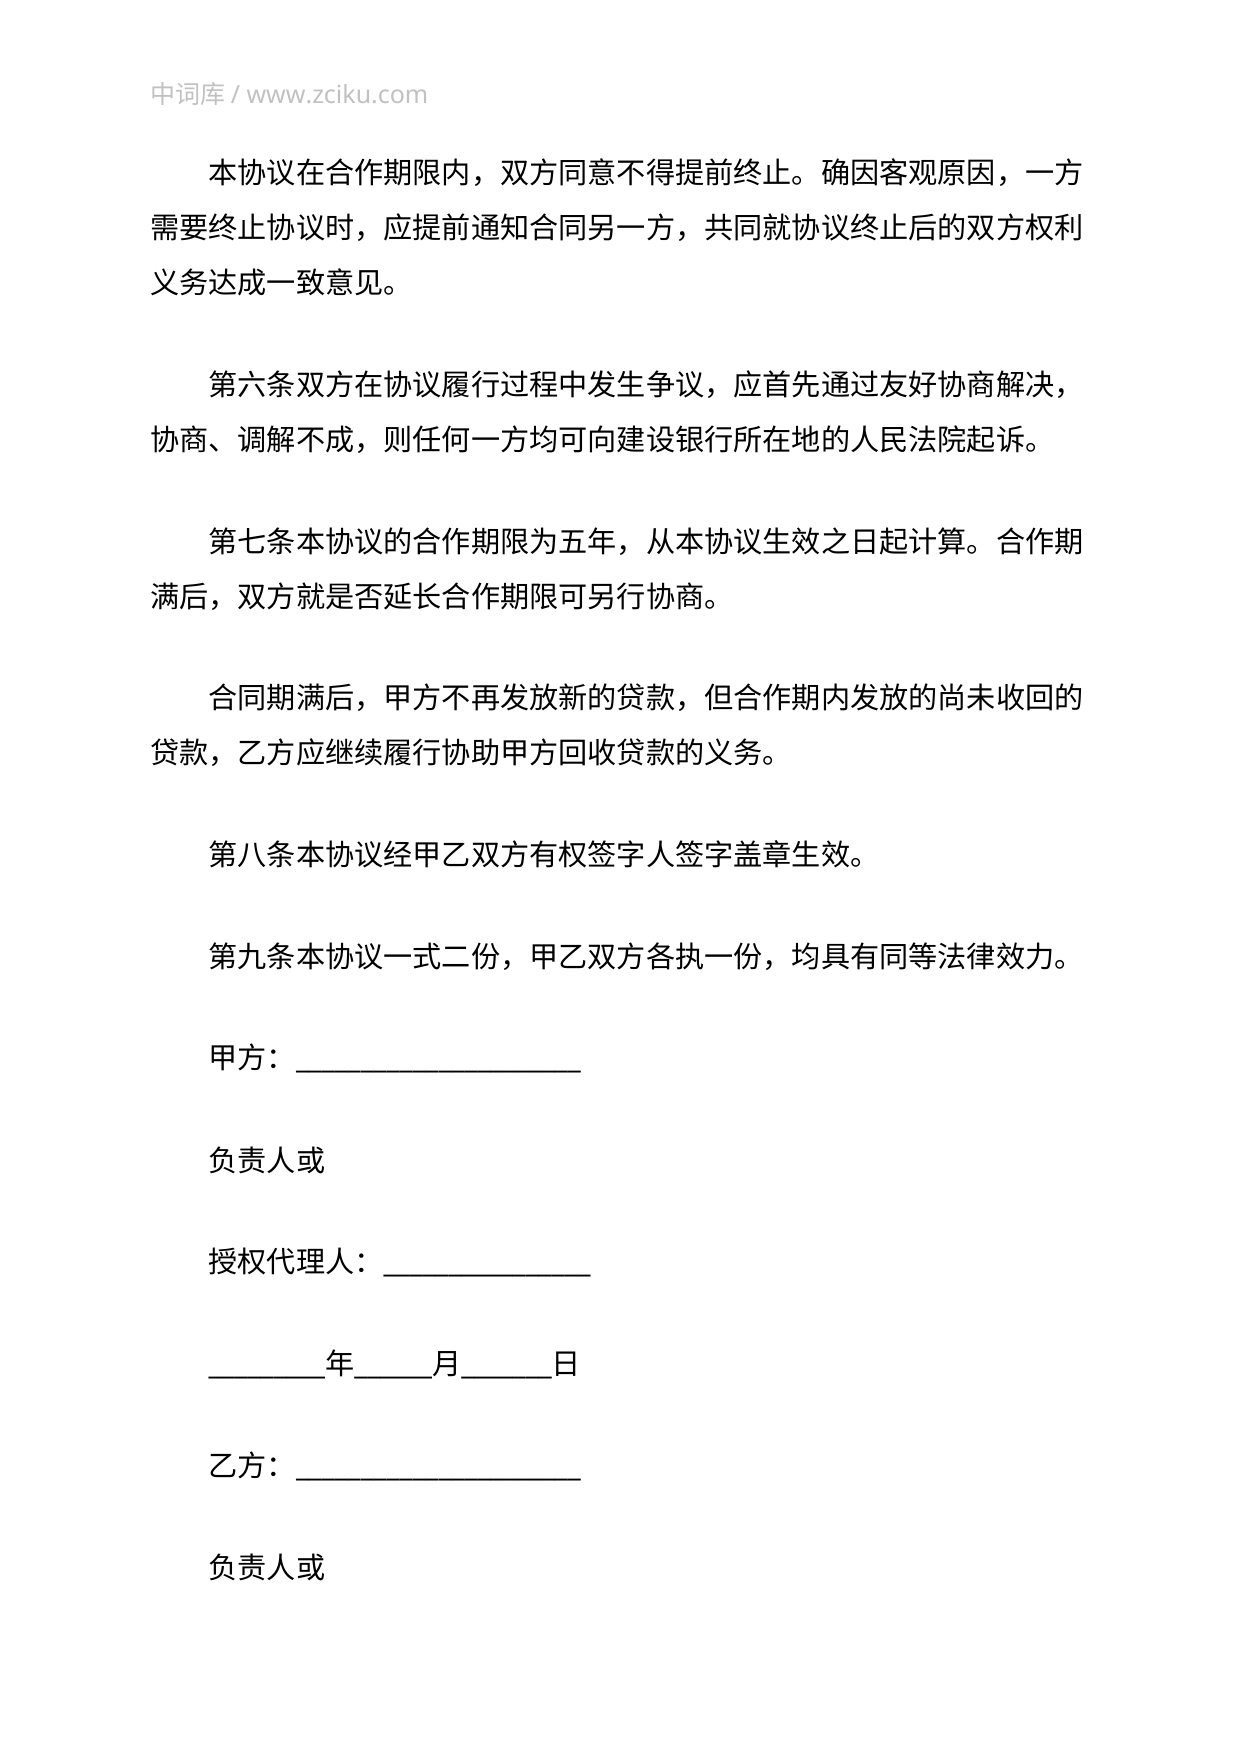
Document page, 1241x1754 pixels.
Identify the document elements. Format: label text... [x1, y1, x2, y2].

text 负责人或 [150, 1137, 1090, 1179]
text _________年______月_______日 [150, 1341, 1090, 1383]
text 负责人或 [150, 1545, 1090, 1587]
text 授权代理人：________________ [150, 1239, 1090, 1281]
text 甲方：______________________ [150, 1035, 1090, 1077]
text 本协议在合作期限内，双方同意不得提前终止。确因客观原因，一方需要终止协议时，应提前通知合同另一方，共同就协议终止后的双方权利义务达成一致意见。 [150, 150, 1090, 302]
text 第六条双方在协议履行过程中发生争议，应首先通过友好协商解决，协商、调解不成，则任何一方均可向建设银行所在地的人民法院起诉。 [150, 362, 1090, 459]
text 乙方：______________________ [150, 1443, 1090, 1485]
text 第九条本协议一式二份，甲乙双方各执一份，均具有同等法律效力。 [150, 933, 1090, 976]
text 第七条本协议的合作期限为五年，从本协议生效之日起计算。合作期满后，双方就是否延长合作期限可另行协商。 [150, 518, 1090, 615]
text 第八条本协议经甲乙双方有权签字人签字盖章生效。 [150, 832, 1090, 874]
text 合同期满后，甲方不再发放新的贷款，但合作期内发放的尚未收回的贷款，乙方应继续履行协助甲方回收贷款的义务。 [150, 675, 1090, 772]
